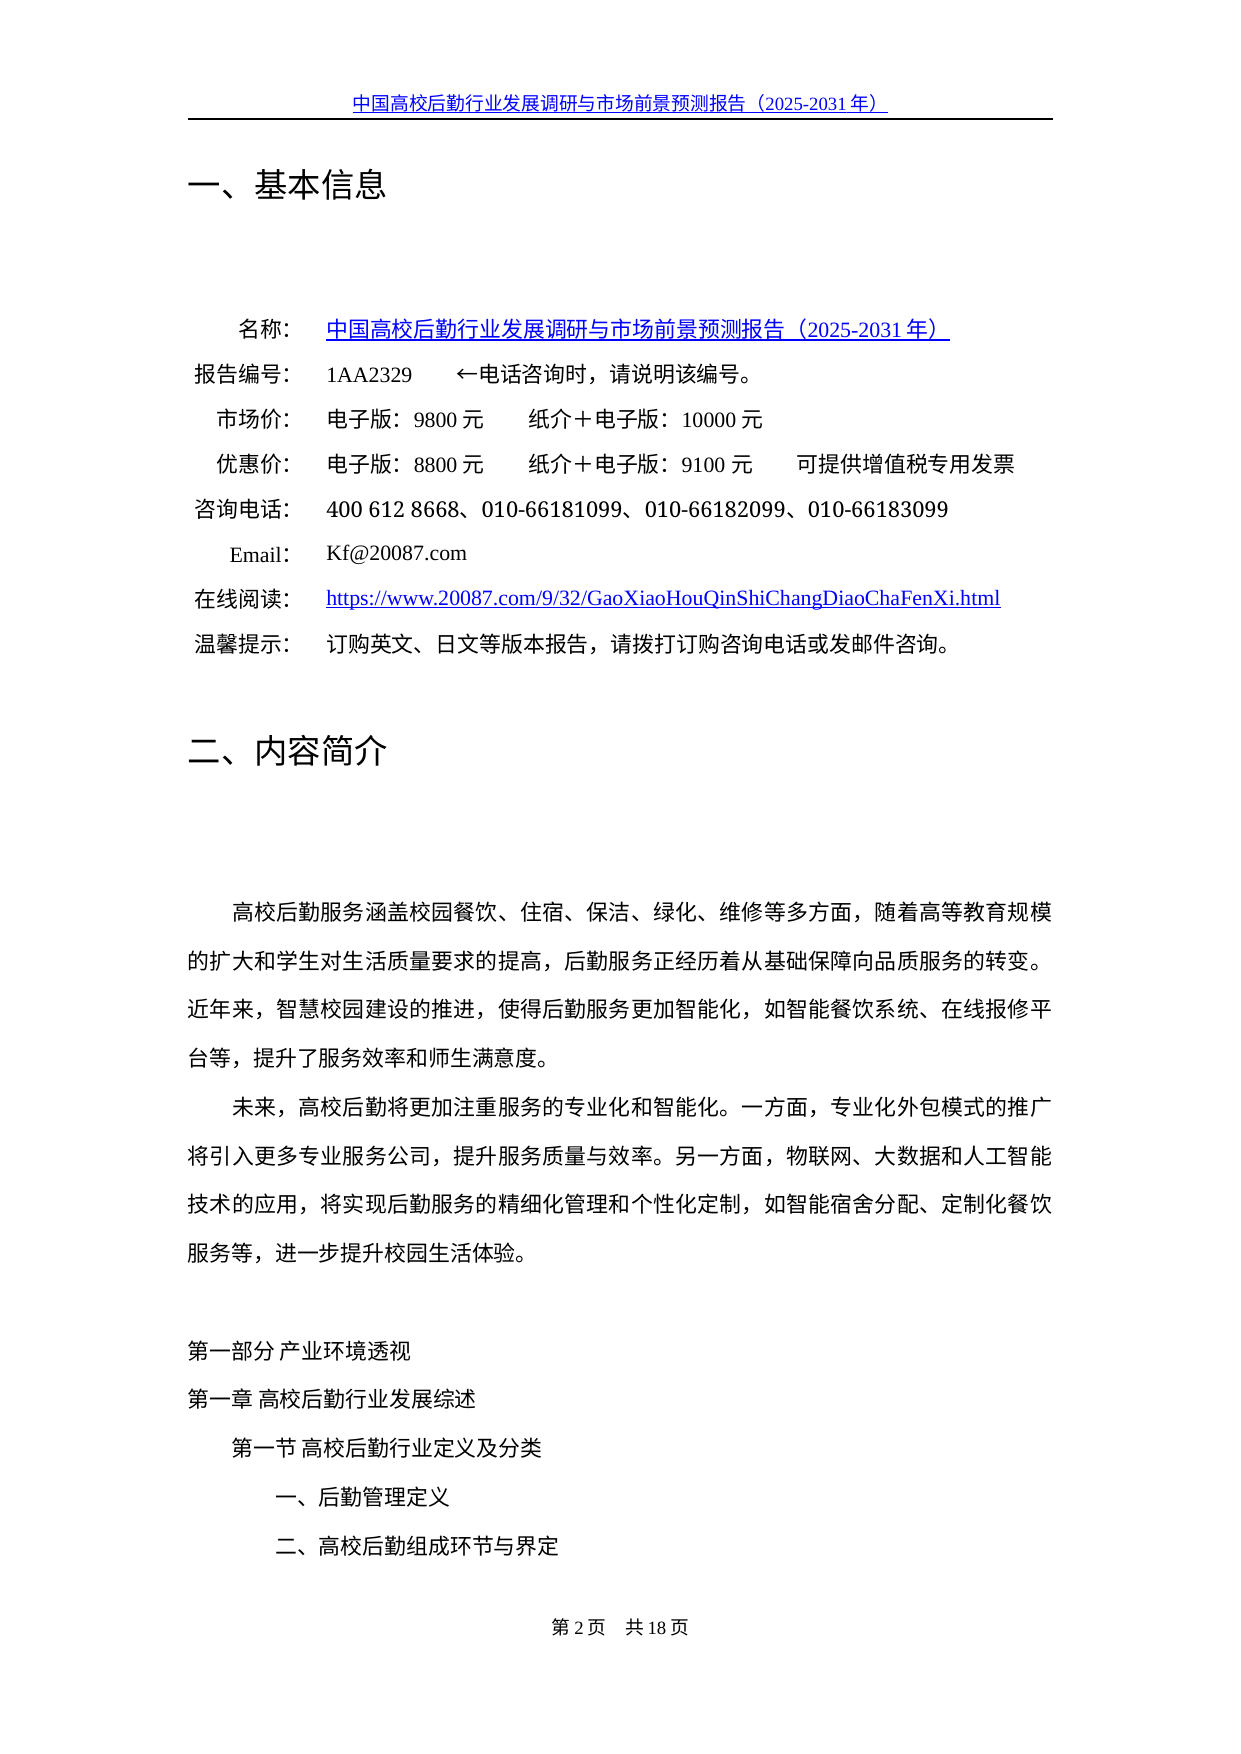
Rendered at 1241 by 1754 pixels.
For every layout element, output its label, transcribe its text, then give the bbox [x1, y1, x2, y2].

table_cell 在线阅读： [167, 582, 315, 627]
table_cell 报告编号： [167, 357, 315, 402]
title 一、基本信息 [187, 150, 1053, 215]
table_header 中国高校后勤行业发展调研与市场前景预测报告（2025-2031年） [315, 312, 1073, 357]
table_cell 1AA2329 ←电话咨询时，请说明该编号。 [315, 357, 1073, 402]
table_cell 优惠价： [167, 447, 315, 492]
table_cell Email： [167, 537, 315, 582]
table_cell 电子版：9800 元 纸介＋电子版：10000 元 [315, 402, 1073, 447]
table_cell 订购英文、日文等版本报告，请拨打订购咨询电话或发邮件咨询。 [315, 627, 1073, 672]
table_cell 咨询电话： [167, 492, 315, 537]
title 二、内容简介 [187, 717, 1053, 782]
table_header 名称： [167, 312, 315, 357]
table_cell Kf@20087.com [315, 537, 1073, 582]
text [187, 894, 1053, 1561]
table_cell [315, 582, 1073, 627]
table_cell 市场价： [167, 402, 315, 447]
table_cell 电子版：8800 元 纸介＋电子版：9100 元 可提供增值税专用发票 [315, 447, 1073, 492]
table_cell 400 612 8668、010-66181099、010-66182099、010-66183099 [315, 492, 1073, 537]
table_cell 温馨提示： [167, 627, 315, 672]
